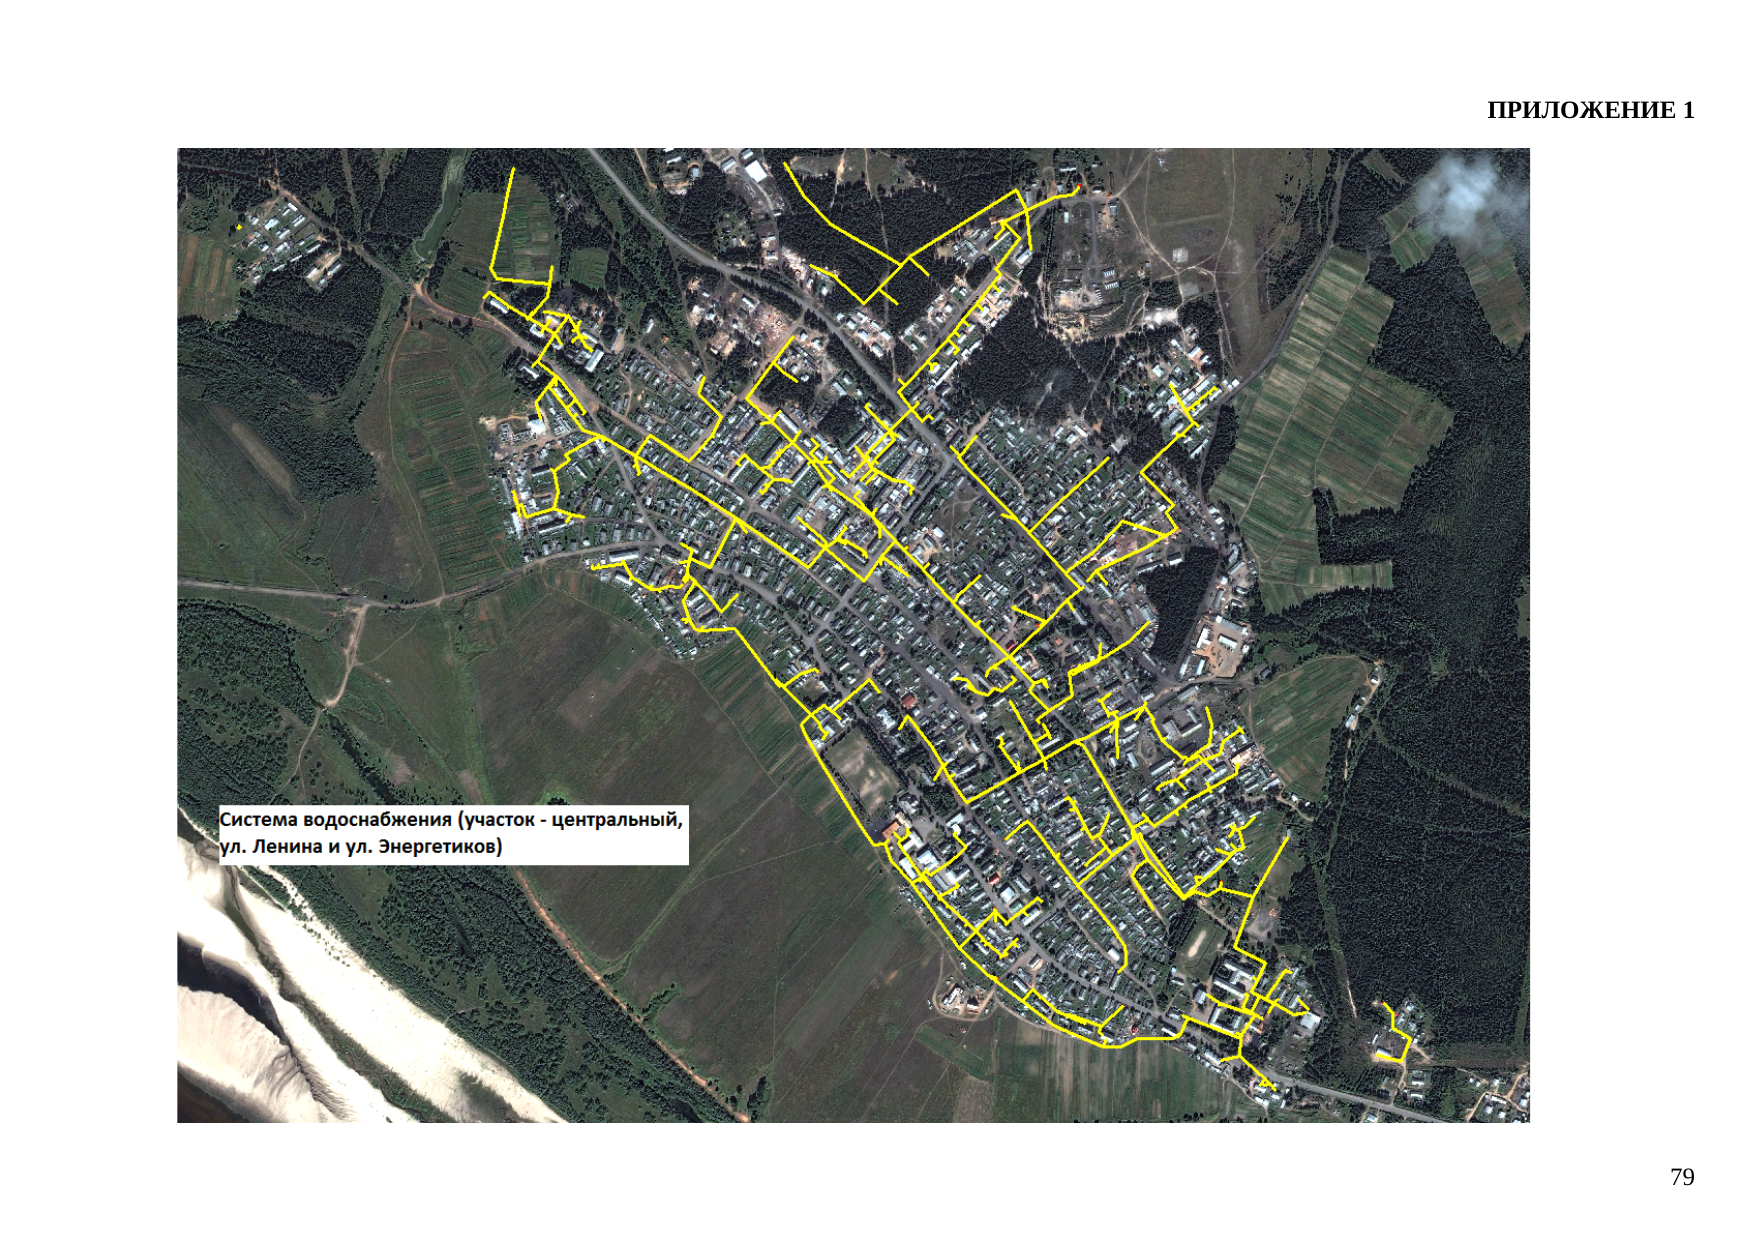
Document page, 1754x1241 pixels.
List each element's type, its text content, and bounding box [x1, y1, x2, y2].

picture [177, 148, 1531, 1123]
text ПРИЛОЖЕНИЕ 1 [177, 95, 1695, 123]
